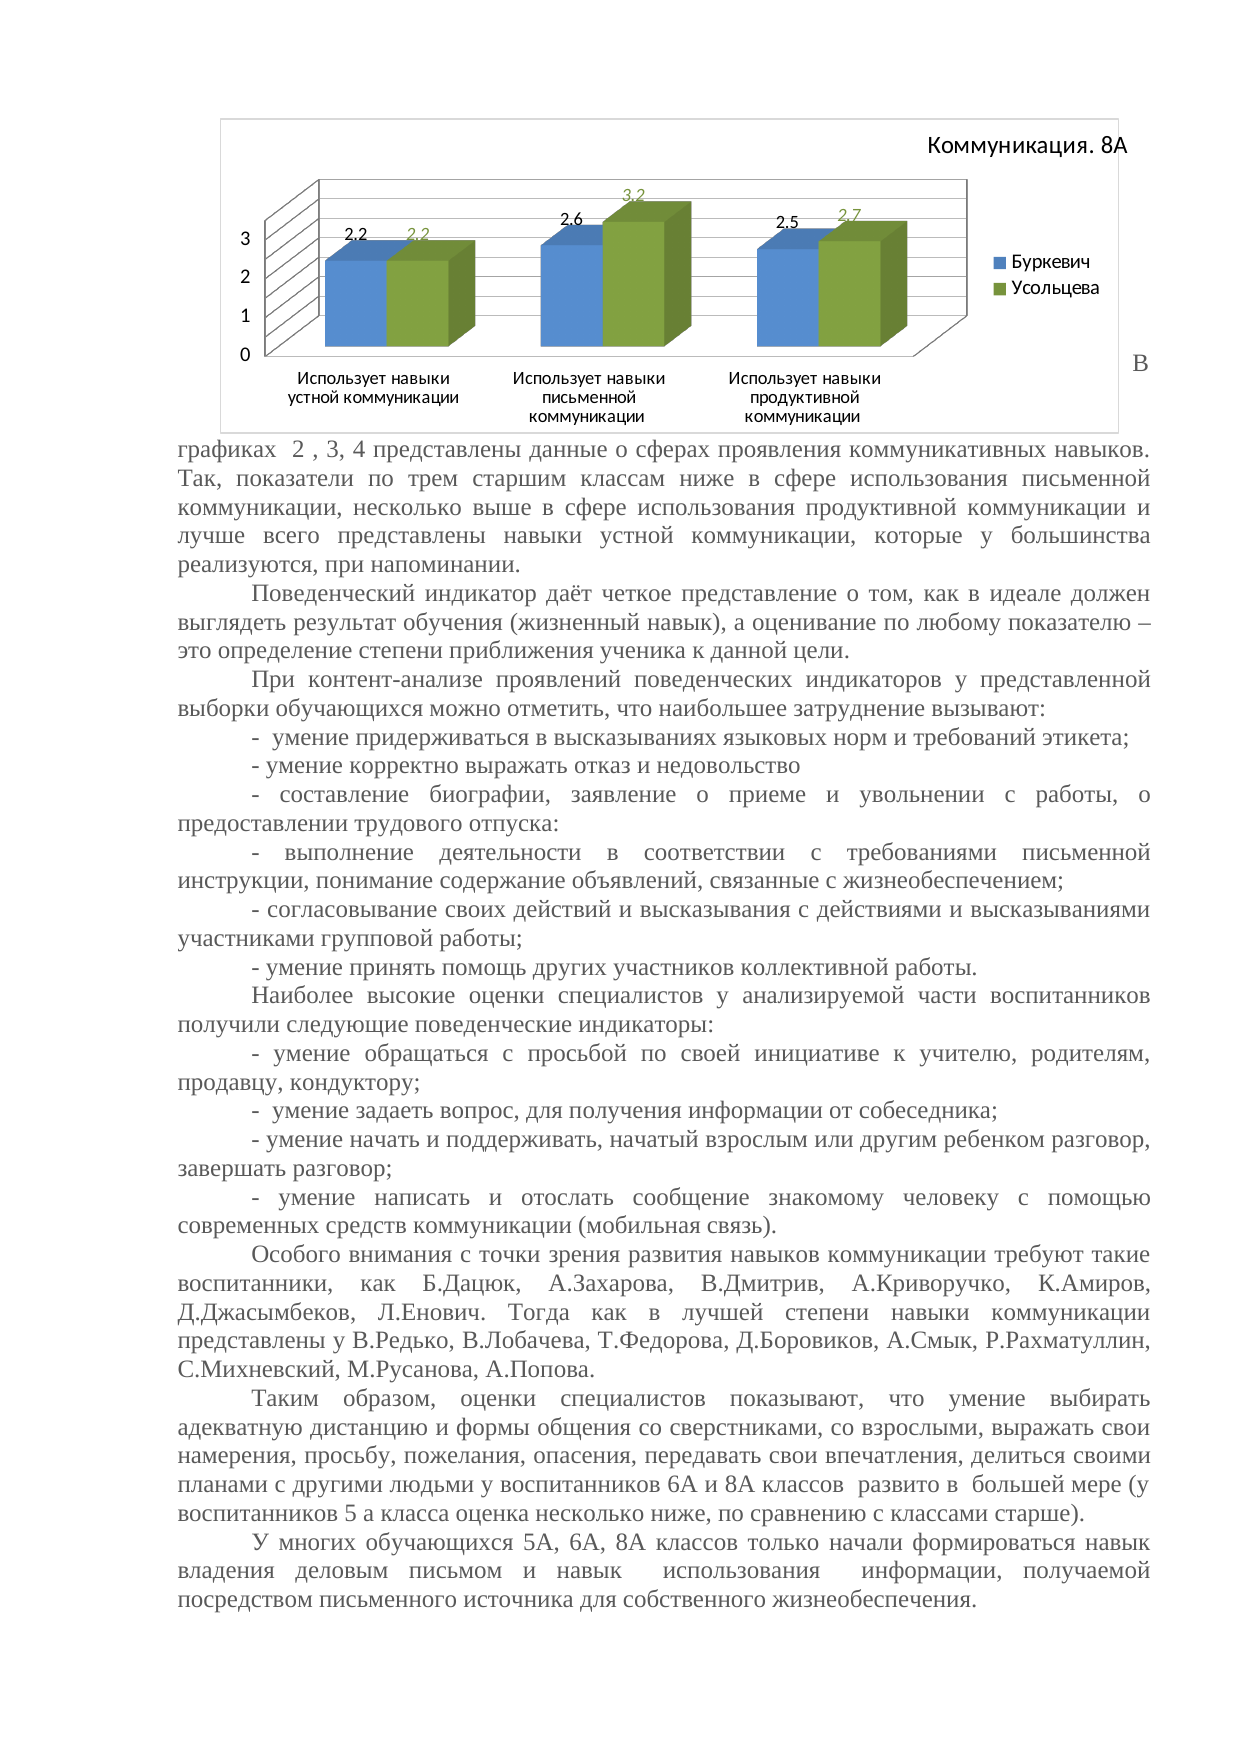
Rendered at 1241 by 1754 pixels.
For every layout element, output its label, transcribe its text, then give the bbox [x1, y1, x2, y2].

text - составление биографии, заявление о приеме и увольнении с работы, о предоставлении трудового отпуска: [177, 779, 1152, 837]
text Поведенческий индикатор даёт четкое представление о том, как в идеале должен выглядеть результат обучения (жизненный навык), а оценивание по любому показателю – это определение степени приближения ученика к данной цели. [177, 578, 1152, 664]
text - согласовывание своих действий и высказывания с действиями и высказываниями участниками групповой работы; [177, 894, 1152, 952]
text - умение начать и поддерживать, начатый взрослым или другим ребенком разговор, завершать разговор; [177, 1124, 1152, 1182]
text - умение корректно выражать отказ и недовольство [177, 750, 1152, 779]
text В графиках 2 , 3, 4 представлены данные о сферах проявления коммуникативных навыков. Так, показатели по трем старшим классам ниже в сфере использования письменной коммуникации, несколько выше в сфере использования продуктивной коммуникации и лучше всего представлены навыки устной коммуникации, которые у большинства реализуются, при напоминании. [177, 348, 1152, 578]
text - умение обращаться с просьбой по своей инициативе к учителю, родителям, продавцу, кондуктору; [177, 1038, 1152, 1095]
text Наиболее высокие оценки специалистов у анализируемой части воспитанников получили следующие поведенческие индикаторы: [177, 980, 1152, 1038]
text Особого внимания с точки зрения развития навыков коммуникации требуют такие воспитанники, как Б.Дацюк, А.Захарова, В.Дмитрив, А.Криворучко, К.Амиров, Д.Джасымбеков, Л.Енович. Тогда как в лучшей степени навыки коммуникации представлены у В.Редько, В.Лобачева, Т.Федорова, Д.Боровиков, А.Смык, Р.Рахматуллин, С.Михневский, М.Русанова, А.Попова. [177, 1239, 1152, 1383]
text - умение принять помощь других участников коллективной работы. [177, 952, 1152, 980]
text Таким образом, оценки специалистов показывают, что умение выбирать адекватную дистанцию и формы общения со сверстниками, со взрослыми, выражать свои намерения, просьбу, пожелания, опасения, передавать свои впечатления, делиться своими планами с другими людьми у воспитанников 6А и 8А классов развито в большей мере (у воспитанников 5 а класса оценка несколько ниже, по сравнению с классами старше). [177, 1383, 1152, 1527]
text У многих обучающихся 5А, 6А, 8А классов только начали формироваться навык владения деловым письмом и навык использования информации, получаемой посредством письменного источника для собственного жизнеобеспечения. [177, 1527, 1152, 1613]
text При контент-анализе проявлений поведенческих индикаторов у представленной выборки обучающихся можно отметить, что наибольшее затруднение вызывают: [177, 664, 1152, 722]
text - умение задаеть вопрос, для получения информации от собеседника; [177, 1095, 1152, 1124]
text - выполнение деятельности в соответствии с требованиями письменной инструкции, понимание содержание объявлений, связанные с жизнеобеспечением; [177, 837, 1152, 894]
text - умение написать и отослать сообщение знакомому человеку с помощью современных средств коммуникации (мобильная связь). [177, 1182, 1152, 1239]
text - умение придерживаться в высказываниях языковых норм и требований этикета; [177, 722, 1152, 750]
